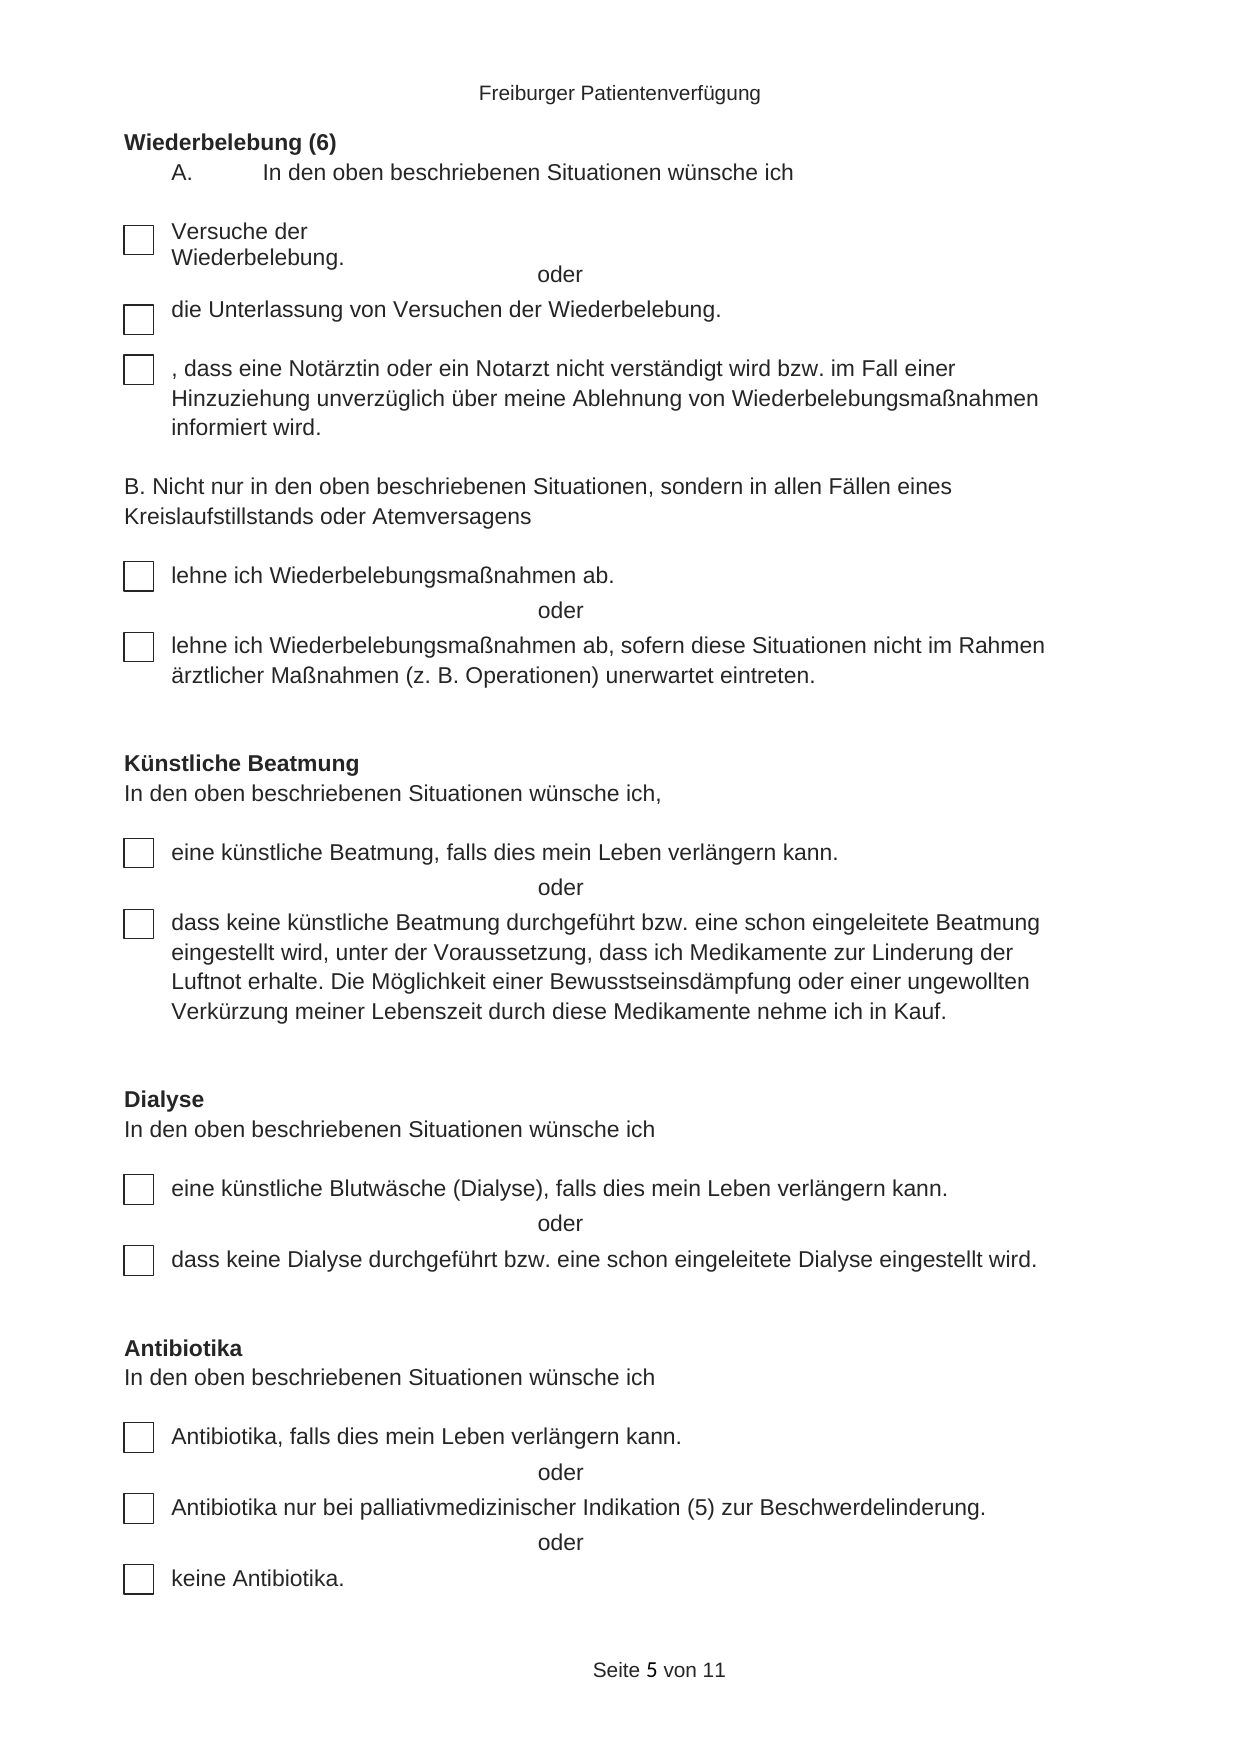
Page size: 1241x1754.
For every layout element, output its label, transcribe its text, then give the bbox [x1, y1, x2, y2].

text keine Antibiotika. [171, 1565, 1128, 1591]
text oder [535, 1458, 586, 1485]
text oder [537, 261, 1128, 287]
text dass keine Dialyse durchgeführt bzw. eine schon eingeleitete Dialyse eingestellt wird. [171, 1246, 1128, 1272]
text , dass eine Notärztin oder ein Notarzt nicht verständigt wird bzw. im Fall einer Hinzuziehung unverzüglich über meine Ablehnung von Wiederbelebungsmaßnahmen informiert wird. [171, 355, 1093, 440]
text Antibiotika nur bei palliativmedizinischer Indikation (5) zur Beschwerdelinderung. [171, 1494, 1128, 1520]
text eine künstliche Beatmung, falls dies mein Leben verlängern kann. [171, 838, 1128, 865]
list In den oben beschriebenen Situationen wünsche ich [171, 159, 1128, 185]
text eine künstliche Blutwäsche (Dialyse), falls dies mein Leben verlängern kann. oder [171, 1175, 986, 1237]
subtitle Dialyse [124, 1086, 1128, 1113]
text oder [535, 874, 586, 900]
subtitle Antibiotika [124, 1334, 1128, 1361]
text oder [535, 1529, 586, 1556]
text oder [535, 597, 586, 623]
text lehne ich Wiederbelebungsmaßnahmen ab, sofern diese Situationen nicht im Rahmen ärztlicher Maßnahmen (z. B. Operationen) unerwartet eintreten. [171, 632, 1109, 688]
subtitle Künstliche Beatmung [124, 750, 1128, 776]
list Nicht nur in den oben beschriebenen Situationen, sondern in allen Fällen eines Kreislaufstillstands oder Atemversagens [124, 473, 952, 529]
text In den oben beschriebenen Situationen wünsche ich, [124, 779, 1128, 806]
text Versuche der Wiederbelebung. [171, 218, 487, 271]
text dass keine künstliche Beatmung durchgeführt bzw. eine schon eingeleitete Beatmung eingestellt wird, unter der Voraussetzung, dass ich Medikamente zur Linderung der Luftnot erhalte. Die Möglichkeit einer Bewusstseinsdämpfung oder einer ungewollten Verkürzung meiner Lebenszeit durch diese Medikamente nehme ich in Kauf. [171, 909, 1056, 1024]
text die Unterlassung von Versuchen der Wiederbelebung. [171, 296, 1128, 322]
text In den oben beschriebenen Situationen wünsche ich [124, 1364, 1128, 1390]
text Antibiotika, falls dies mein Leben verlängern kann. [171, 1423, 1128, 1449]
subtitle Wiederbelebung (6) [124, 129, 1128, 156]
text lehne ich Wiederbelebungsmaßnahmen ab. [171, 562, 1128, 588]
text In den oben beschriebenen Situationen wünsche ich [124, 1116, 1128, 1142]
